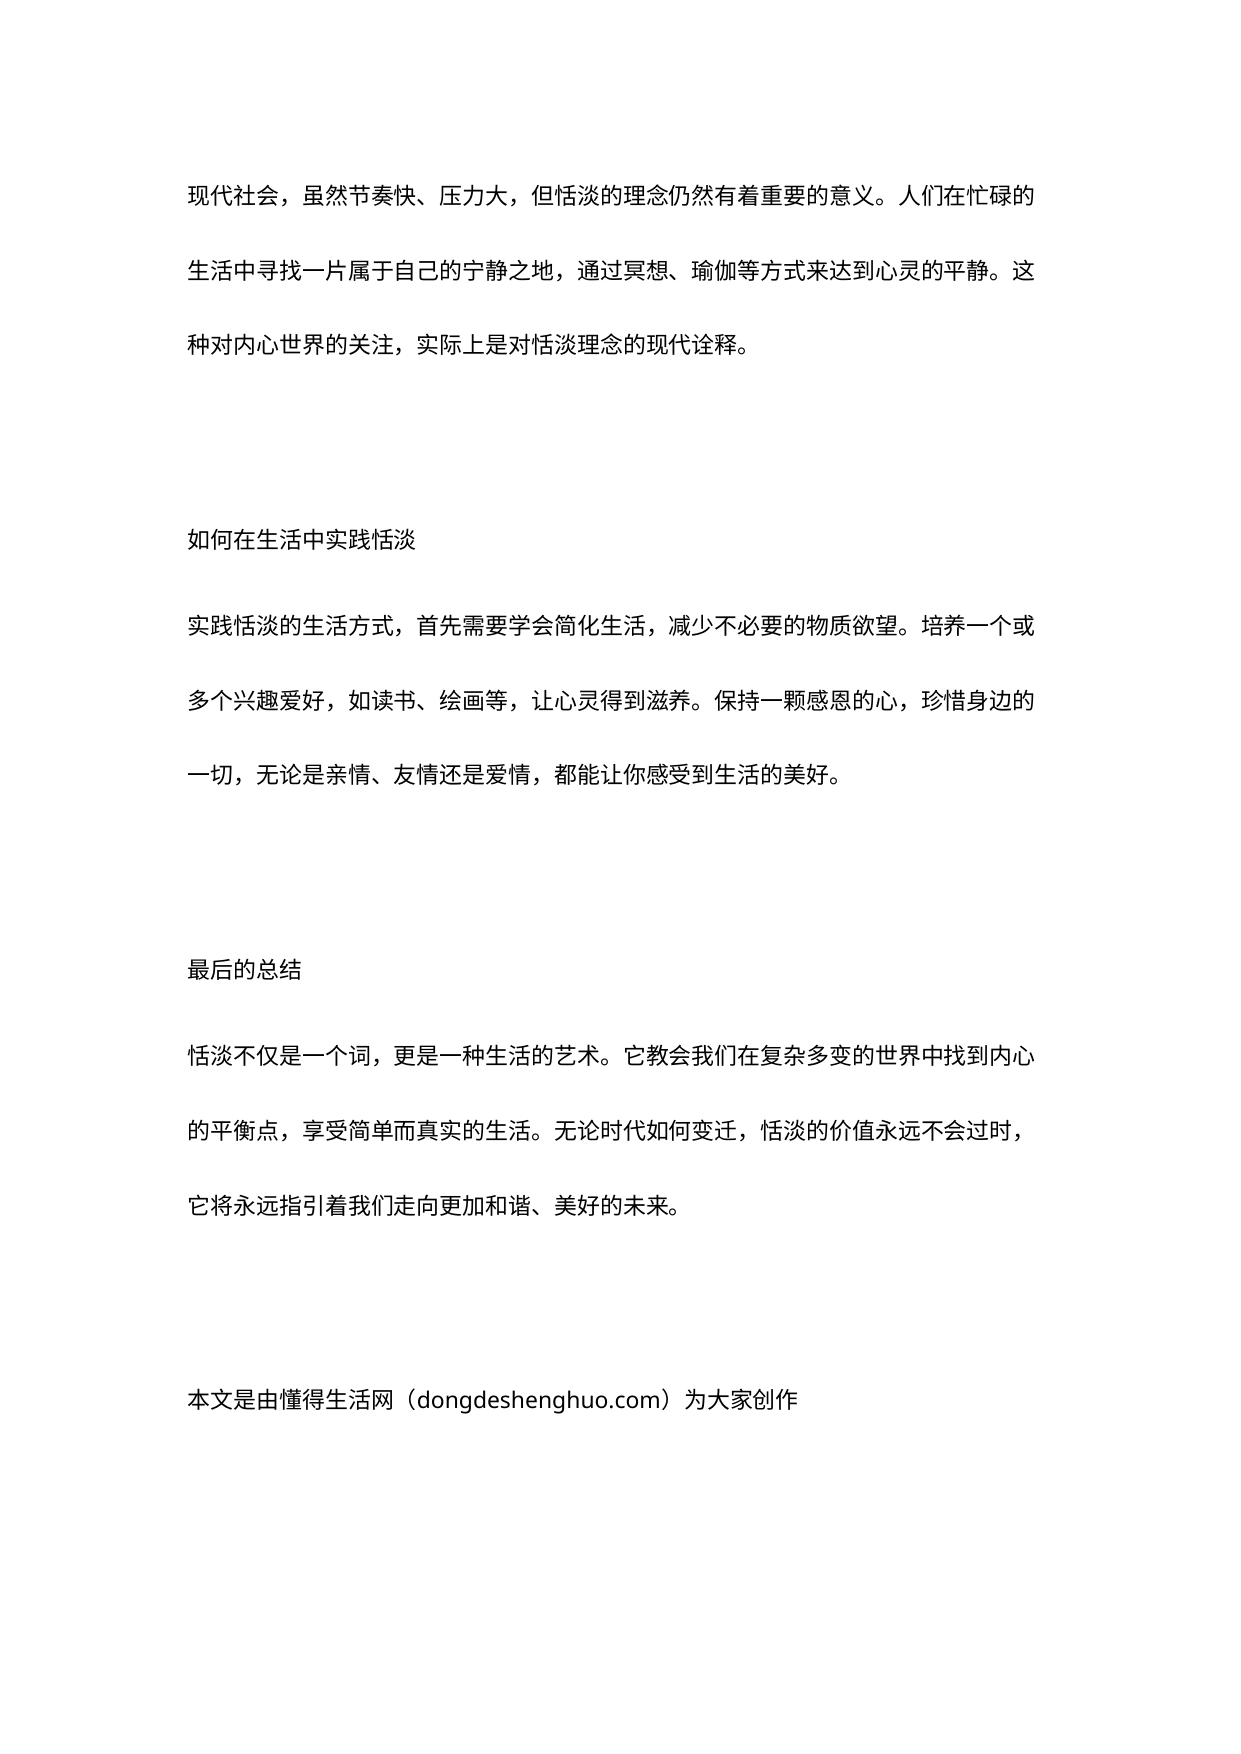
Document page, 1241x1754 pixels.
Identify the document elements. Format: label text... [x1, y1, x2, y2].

text 恬淡不仅是一个词，更是一种生活的艺术。它教会我们在复杂多变的世界中找到内心的平衡点，享受简单而真实的生活。无论时代如何变迁，恬淡的价值永远不会过时，它将永远指引着我们走向更加和谐、美好的未来。 [187, 1022, 1053, 1237]
text 最后的总结 [187, 936, 1053, 1001]
text 现代社会，虽然节奏快、压力大，但恬淡的理念仍然有着重要的意义。人们在忙碌的生活中寻找一片属于自己的宁静之地，通过冥想、瑜伽等方式来达到心灵的平静。这种对内心世界的关注，实际上是对恬淡理念的现代诠释。 [187, 162, 1053, 376]
text 本文是由懂得生活网（dongdeshenghuo.com）为大家创作 [187, 1366, 1053, 1431]
text 实践恬淡的生活方式，首先需要学会简化生活，减少不必要的物质欲望。培养一个或多个兴趣爱好，如读书、绘画等，让心灵得到滋养。保持一颗感恩的心，珍惜身边的一切，无论是亲情、友情还是爱情，都能让你感受到生活的美好。 [187, 592, 1053, 807]
text 如何在生活中实践恬淡 [187, 506, 1053, 571]
